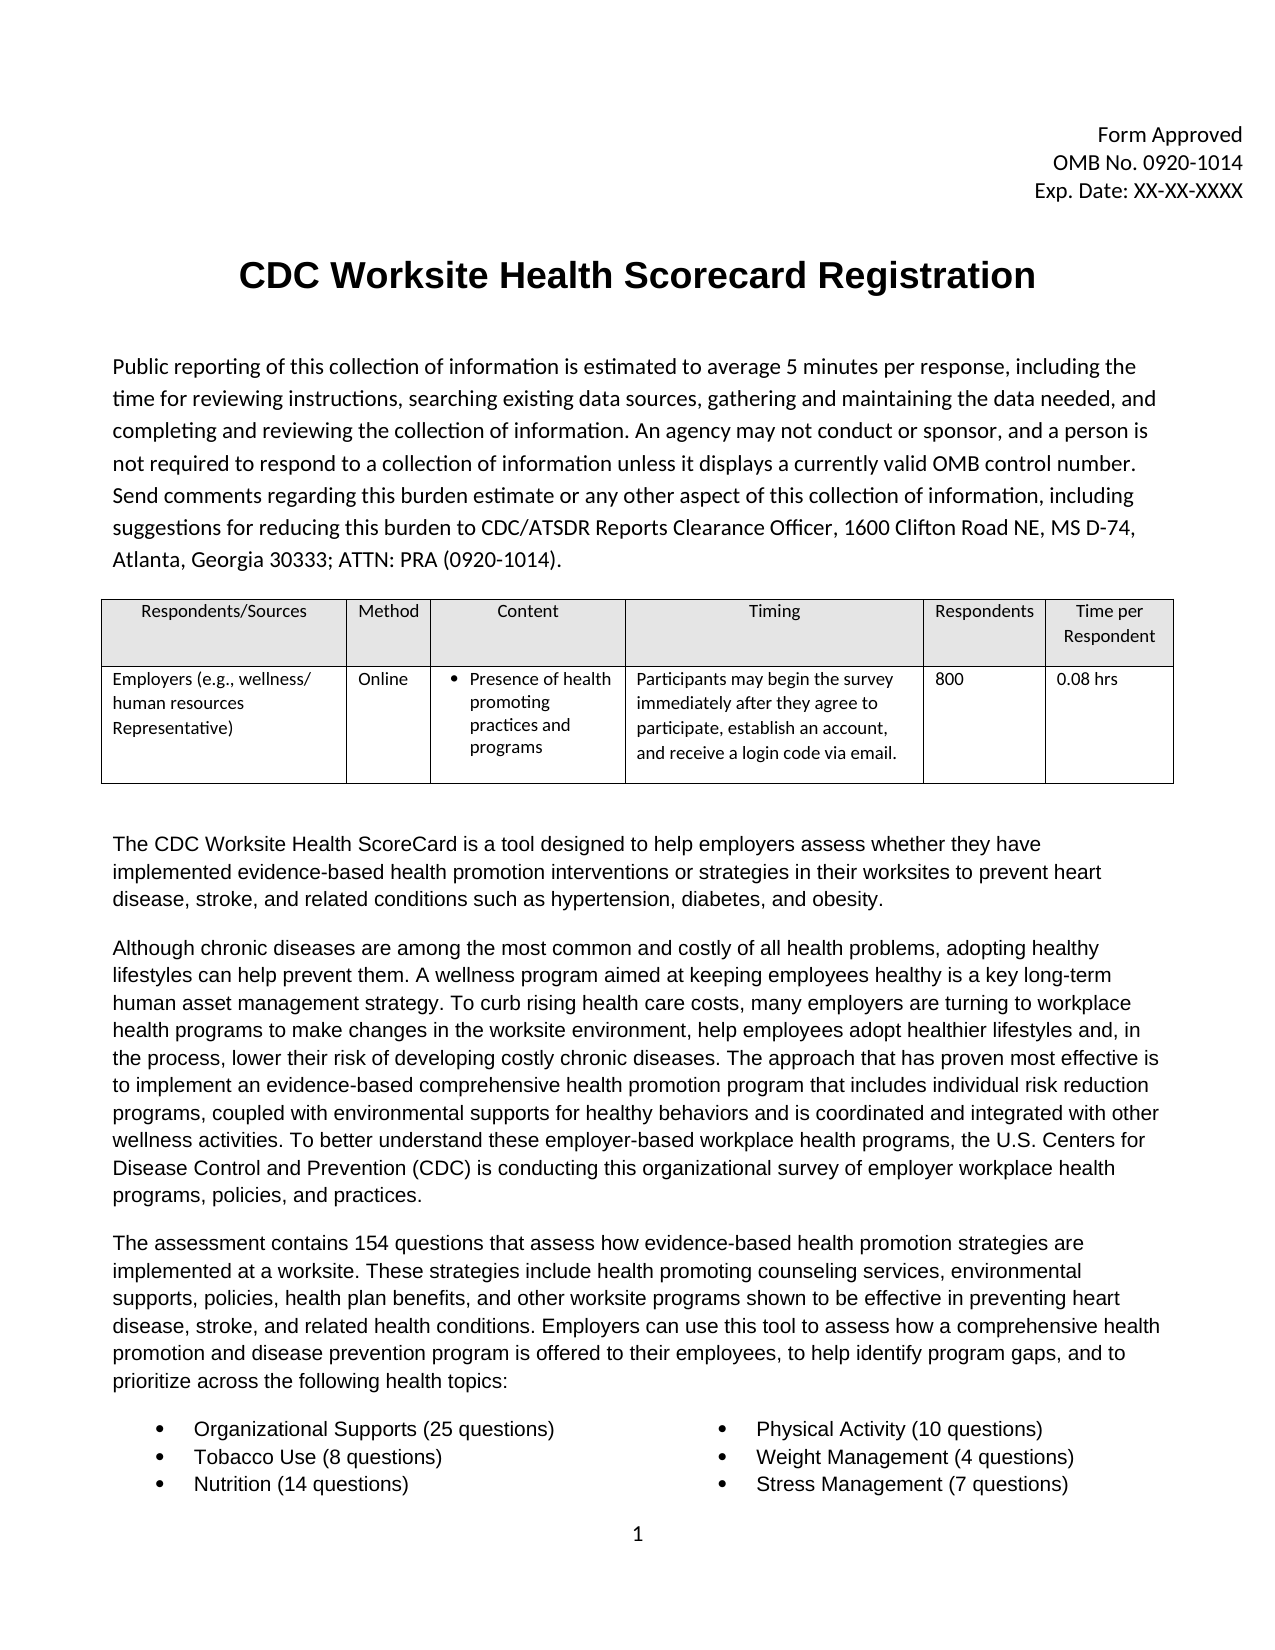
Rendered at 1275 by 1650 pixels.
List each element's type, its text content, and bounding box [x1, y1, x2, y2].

table_header Timing [626, 600, 923, 666]
text Public reporting of this collection of information is estimated to average 5 minutes per response, including the time for reviewing instructions, searching existing data sources, gathering and maintaining the data needed, and completing and reviewing the collection of information. An agency may not conduct or sponsor, and a person is not required to respond to a collection of information unless it displays a currently valid OMB control number. Send comments regarding this burden estimate or any other aspect of this collection of information, including suggestions for reducing this burden to CDC/ATSDR Reports Clearance Officer, 1600 Clifton Road NE, MS D-74, Atlanta, Georgia 30333; ATTN: PRA (0920-1014). [112, 352, 1162, 573]
list Nutrition (14 questions) [156, 1472, 600, 1496]
table_header Respondents/Sources [102, 600, 346, 666]
list Stress Management (7 questions) [719, 1472, 1162, 1496]
table_header Respondents [924, 600, 1045, 666]
text The CDC Worksite Health ScoreCard is a tool designed to help employers assess whether they have implemented evidence-based health promotion interventions or strategies in their worksites to prevent heart disease, stroke, and related conditions such as hypertension, diabetes, and obesity. [112, 832, 1162, 911]
list Physical Activity (10 questions) [719, 1417, 1162, 1441]
table_header Method [347, 600, 430, 666]
table_header Time per Respondent [1046, 600, 1173, 666]
table_header Content [431, 600, 625, 666]
table_cell Online [347, 667, 430, 783]
table_cell Presence of health promoting practices and programs [431, 667, 625, 783]
table_cell Participants may begin the survey immediately after they agree to participate, establish an account, and receive a login code via email. [626, 667, 923, 783]
list Tobacco Use (8 questions) [156, 1444, 600, 1469]
list Weight Management (4 questions) [719, 1444, 1162, 1469]
text Although chronic diseases are among the most common and costly of all health problems, adopting healthy lifestyles can help prevent them. A wellness program aimed at keeping employees healthy is a key long-term human asset management strategy. To curb rising health care costs, many employers are turning to workplace health programs to make changes in the worksite environment, help employees adopt healthier lifestyles and, in the process, lower their risk of developing costly chronic diseases. The approach that has proven most effective is to implement an evidence-based comprehensive health promotion program that includes individual risk reduction programs, coupled with environmental supports for healthy behaviors and is coordinated and integrated with other wellness activities. To better understand these employer-based workplace health programs, the U.S. Centers for Disease Control and Prevention (CDC) is conducting this organizational survey of employer workplace health programs, policies, and practices. [112, 935, 1162, 1207]
list Organizational Supports (25 questions) [156, 1417, 600, 1441]
table_cell 0.08 hrs [1046, 667, 1173, 783]
text The assessment contains 154 questions that assess how evidence-based health promotion strategies are implemented at a worksite. These strategies include health promoting counseling services, environmental supports, policies, health plan benefits, and other worksite programs shown to be effective in preventing heart disease, stroke, and related health conditions. Employers can use this tool to assess how a comprehensive health promotion and disease prevention program is offered to their employees, to help identify program gaps, and to prioritize across the following health topics: [112, 1231, 1162, 1393]
table_cell Employers (e.g., wellness/ human resources Representative) [102, 667, 346, 783]
text CDC Worksite Health Scorecard Registration [112, 253, 1162, 296]
table_cell 800 [924, 667, 1045, 783]
